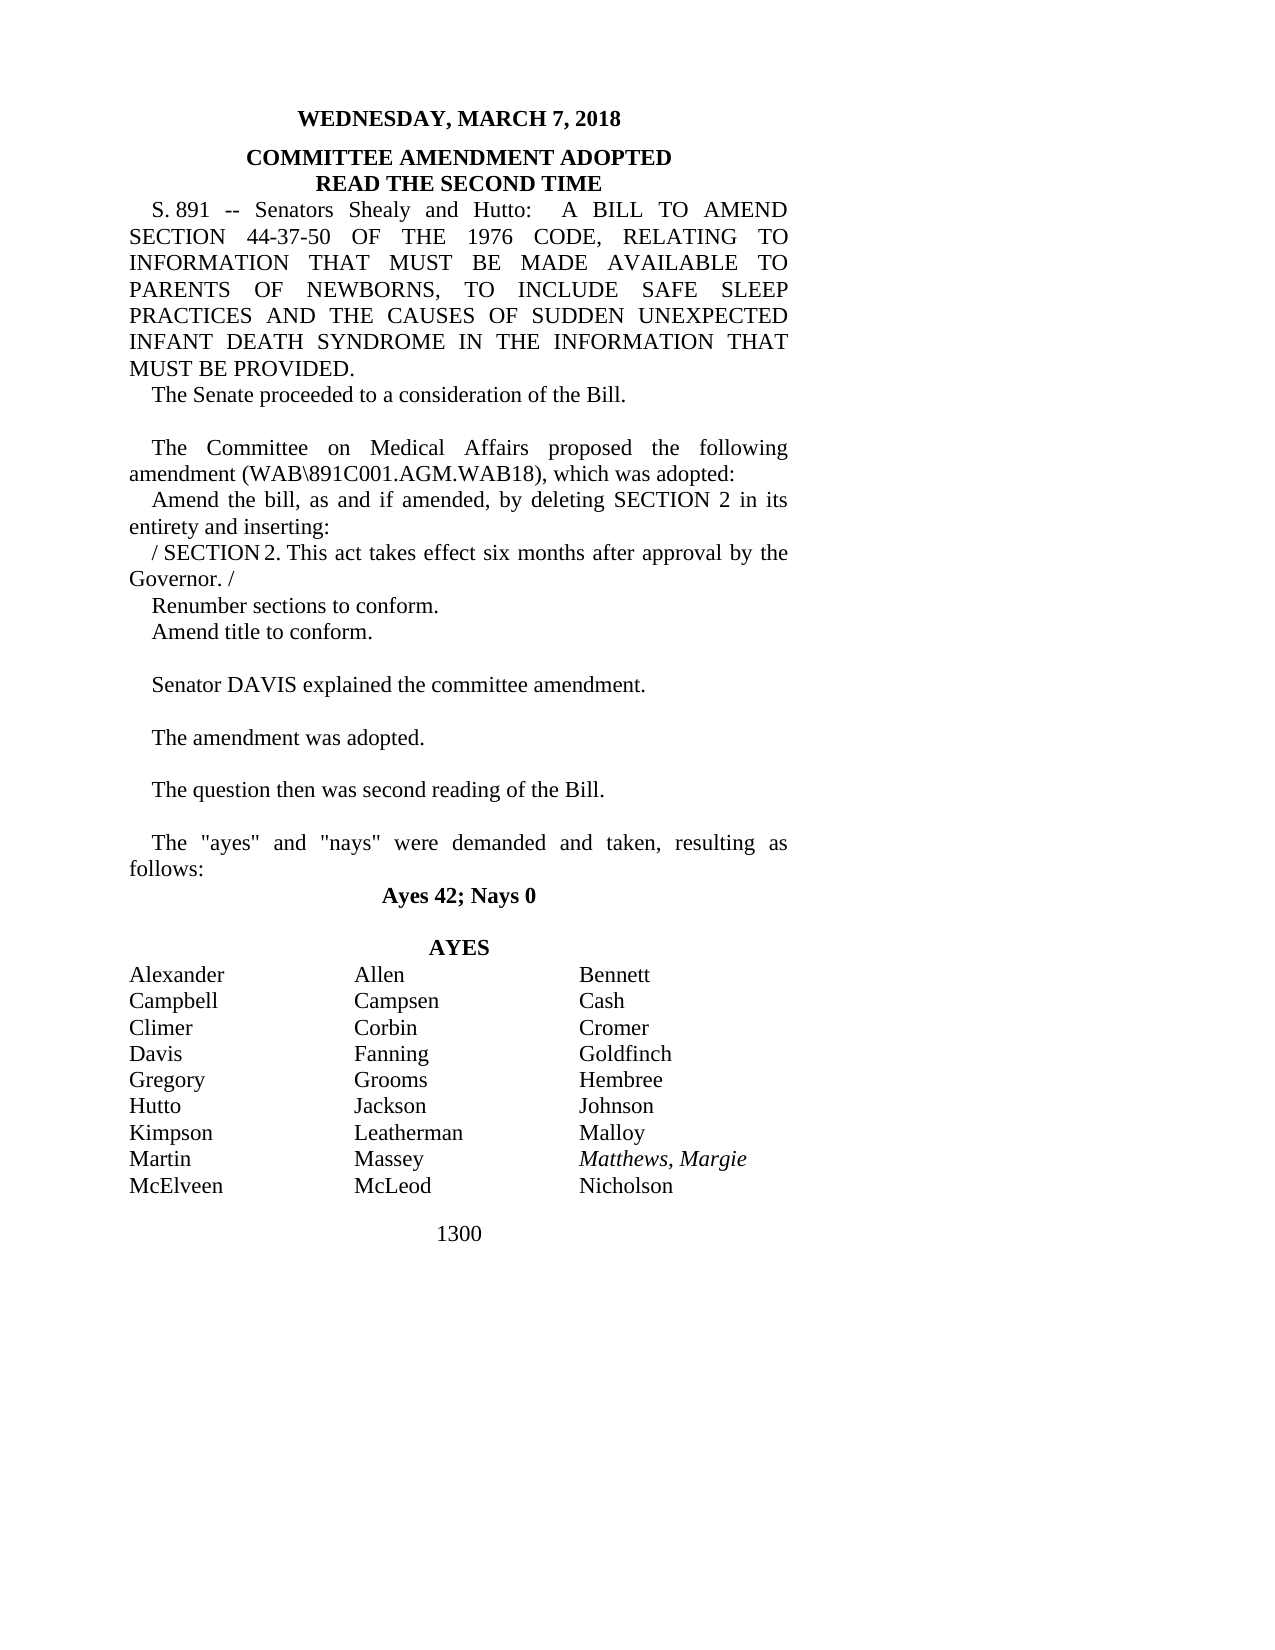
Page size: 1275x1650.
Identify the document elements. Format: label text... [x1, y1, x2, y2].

text Alexander Allen Bennett [129, 961, 789, 987]
text READ THE SECOND TIME [129, 170, 789, 197]
text Senator DAVIS explained the committee amendment. [129, 671, 789, 697]
text S. 891 -- Senators Shealy and Hutto: A BILL TO AMEND SECTION 44-37-50 OF THE 1976 CODE, RELATING TO INFORMATION THAT MUST BE MADE AVAILABLE TO PARENTS OF NEWBORNS, TO INCLUDE SAFE SLEEP PRACTICES AND THE CAUSES OF SUDDEN UNEXPECTED INFANT DEATH SYNDROME IN THE INFORMATION THAT MUST BE PROVIDED. [129, 197, 789, 381]
text Renumber sections to conform. [129, 592, 789, 618]
text Davis Fanning Goldfinch [129, 1040, 789, 1066]
text The amendment was adopted. [129, 724, 789, 750]
text McElveen McLeod Nicholson [129, 1172, 789, 1198]
text The Committee on Medical Affairs proposed the following amendment (WAB\891C001.AGM.WAB18), which was adopted: [129, 434, 789, 486]
text Campbell Campsen Cash [129, 987, 789, 1013]
text AYES [129, 934, 789, 961]
text Martin Massey Matthews, Margie [129, 1145, 789, 1172]
text Gregory Grooms Hembree [129, 1066, 789, 1093]
text Amend title to conform. [129, 618, 789, 644]
text COMMITTEE AMENDMENT ADOPTED [129, 144, 789, 170]
text Hutto Jackson Johnson [129, 1093, 789, 1119]
text Kimpson Leatherman Malloy [129, 1119, 789, 1145]
text Amend the bill, as and if amended, by deleting SECTION 2 in its entirety and inserting: [129, 486, 789, 539]
text The question then was second reading of the Bill. [129, 776, 789, 803]
text Ayes 42; Nays 0 [129, 882, 789, 908]
text / SECTION 2. This act takes effect six months after approval by the Governor. / [129, 539, 789, 592]
text The "ayes" and "nays" were demanded and taken, resulting as follows: [129, 829, 789, 882]
text Climer Corbin Cromer [129, 1013, 789, 1040]
text The Senate proceeded to a consideration of the Bill. [129, 381, 789, 407]
